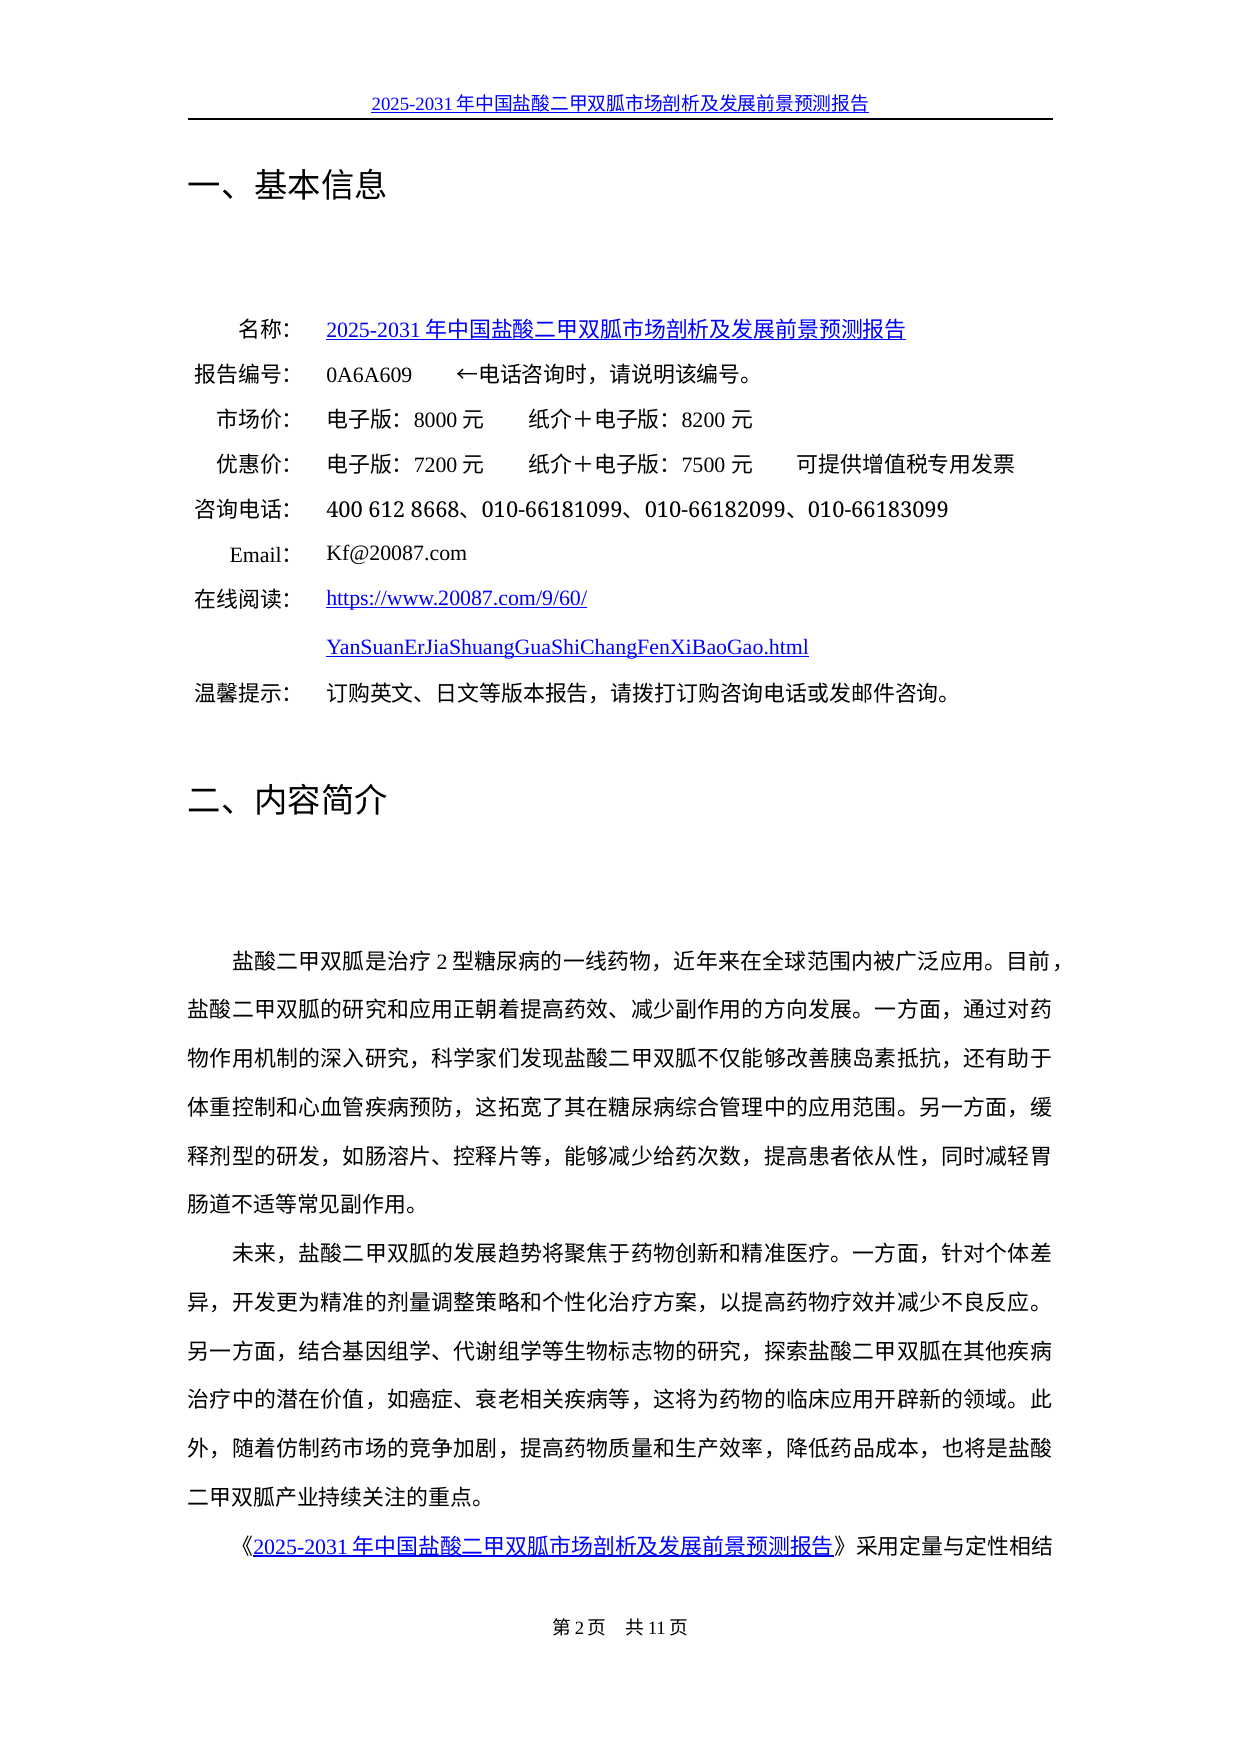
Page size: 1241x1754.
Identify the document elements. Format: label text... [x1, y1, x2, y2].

title 一、基本信息 [187, 150, 1053, 215]
table_cell 在线阅读： [167, 582, 315, 675]
table_cell Kf@20087.com [315, 537, 1073, 582]
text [187, 943, 1053, 1561]
title 二、内容简介 [187, 766, 1053, 831]
table_cell 0A6A609 ←电话咨询时，请说明该编号。 [315, 357, 1073, 402]
table_cell 报告编号： [167, 357, 315, 402]
table_cell 温馨提示： [167, 675, 315, 720]
table_cell 咨询电话： [167, 492, 315, 537]
table_cell 400 612 8668、010-66181099、010-66182099、010-66183099 [315, 492, 1073, 537]
table_header 2025-2031年中国盐酸二甲双胍市场剖析及发展前景预测报告 [315, 312, 1073, 357]
table_header 名称： [167, 312, 315, 357]
table_cell 电子版：7200 元 纸介＋电子版：7500 元 可提供增值税专用发票 [315, 447, 1073, 492]
table_cell 优惠价： [167, 447, 315, 492]
table_cell Email： [167, 537, 315, 582]
table_cell [315, 582, 1073, 675]
table_cell 电子版：8000 元 纸介＋电子版：8200 元 [315, 402, 1073, 447]
table_cell 订购英文、日文等版本报告，请拨打订购咨询电话或发邮件咨询。 [315, 675, 1073, 720]
table_cell 市场价： [167, 402, 315, 447]
